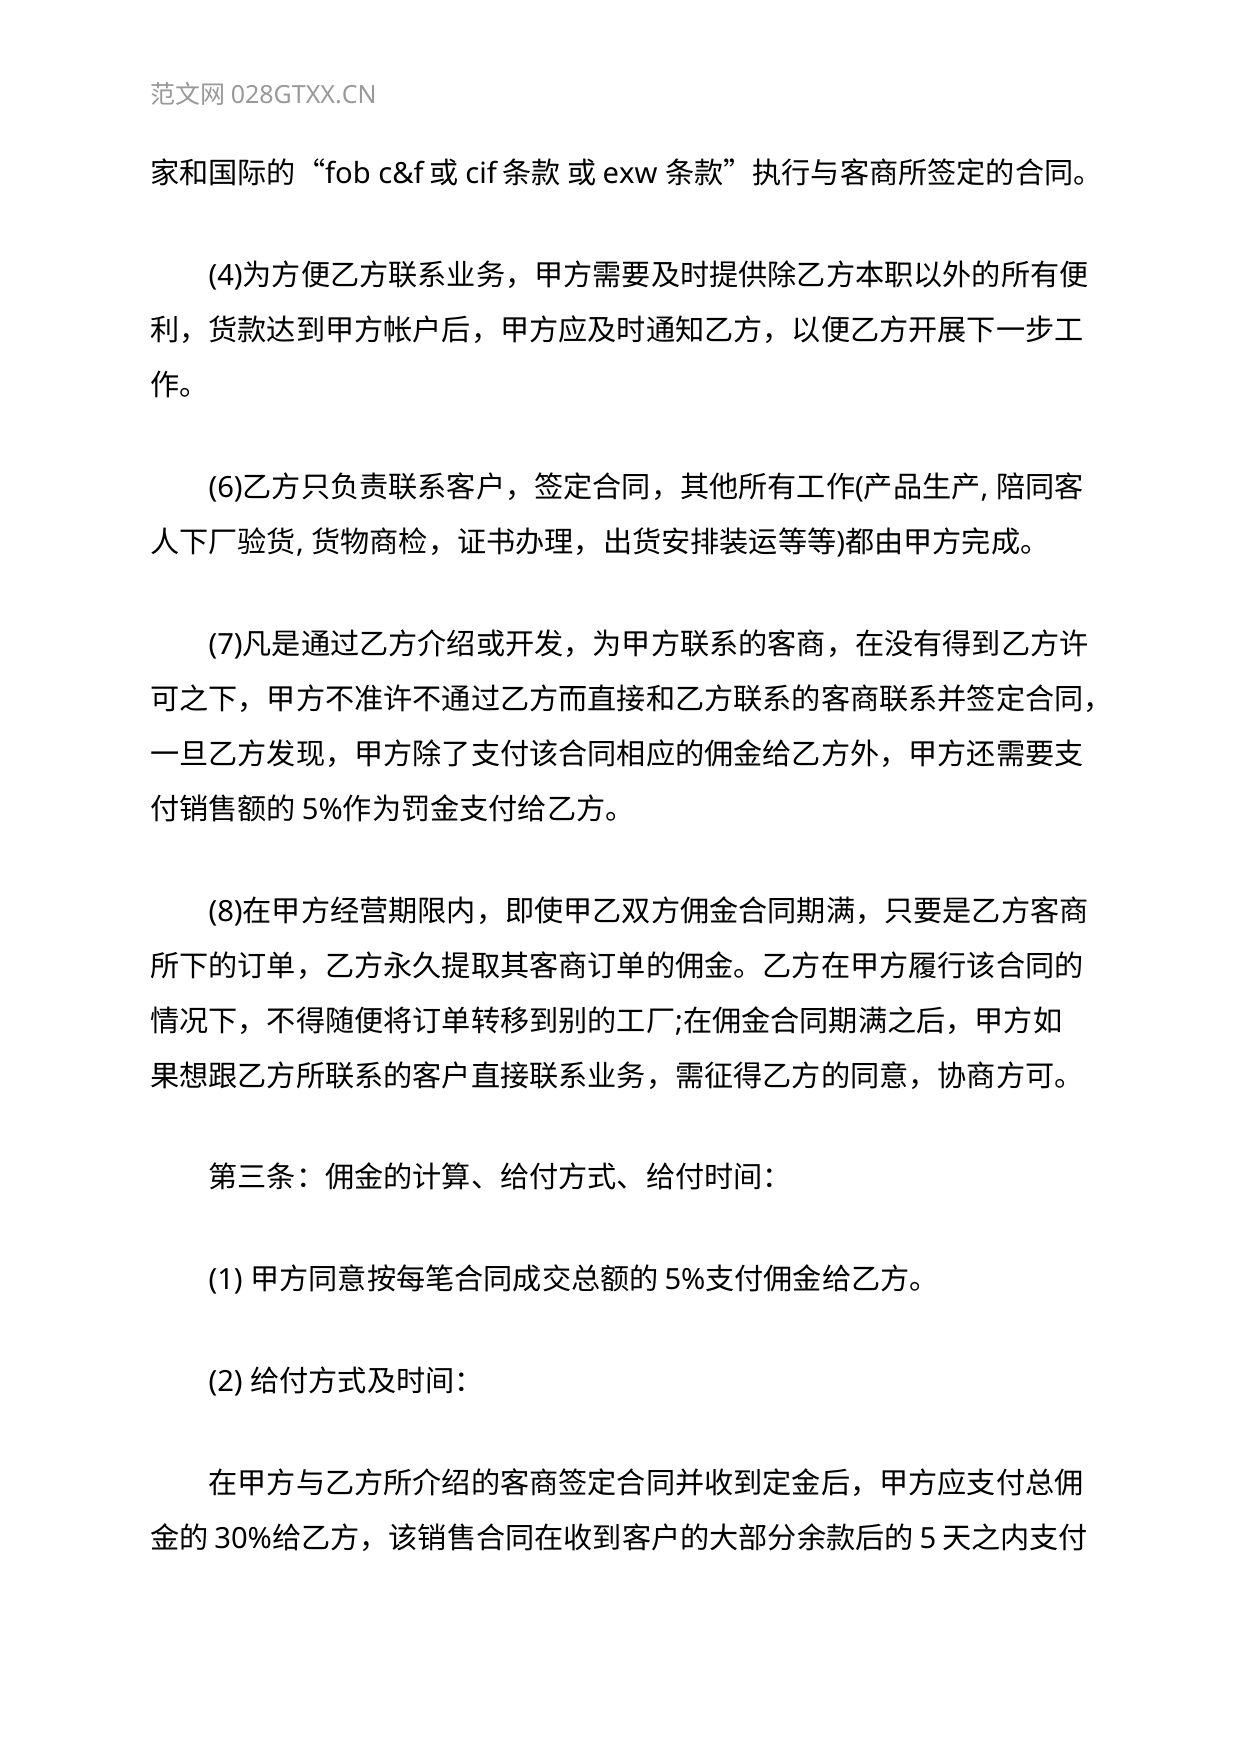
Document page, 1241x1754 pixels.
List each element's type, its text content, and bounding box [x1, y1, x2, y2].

text (2) 给付方式及时间： [150, 1358, 1090, 1400]
text (1) 甲方同意按每笔合同成交总额的5%支付佣金给乙方。 [150, 1256, 1090, 1298]
text (7)凡是通过乙方介绍或开发，为甲方联系的客商，在没有得到乙方许可之下，甲方不准许不通过乙方而直接和乙方联系的客商联系并签定合同，一旦乙方发现，甲方除了支付该合同相应的佣金给乙方外，甲方还需要支付销售额的5%作为罚金支付给乙方。 [150, 621, 1090, 828]
text (8)在甲方经营期限内，即使甲乙双方佣金合同期满，只要是乙方客商所下的订单，乙方永久提取其客商订单的佣金。乙方在甲方履行该合同的情况下，不得随便将订单转移到别的工厂;在佣金合同期满之后，甲方如果想跟乙方所联系的客户直接联系业务，需征得乙方的同意，协商方可。 [150, 887, 1090, 1094]
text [150, 150, 1090, 192]
text 第三条：佣金的计算、给付方式、给付时间： [150, 1154, 1090, 1196]
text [150, 1460, 1090, 1557]
text (4)为方便乙方联系业务，甲方需要及时提供除乙方本职以外的所有便利，货款达到甲方帐户后，甲方应及时通知乙方，以便乙方开展下一步工作。 [150, 252, 1090, 404]
text (6)乙方只负责联系客户，签定合同，其他所有工作(产品生产, 陪同客人下厂验货, 货物商检，证书办理，出货安排装运等等)都由甲方完成。 [150, 464, 1090, 561]
